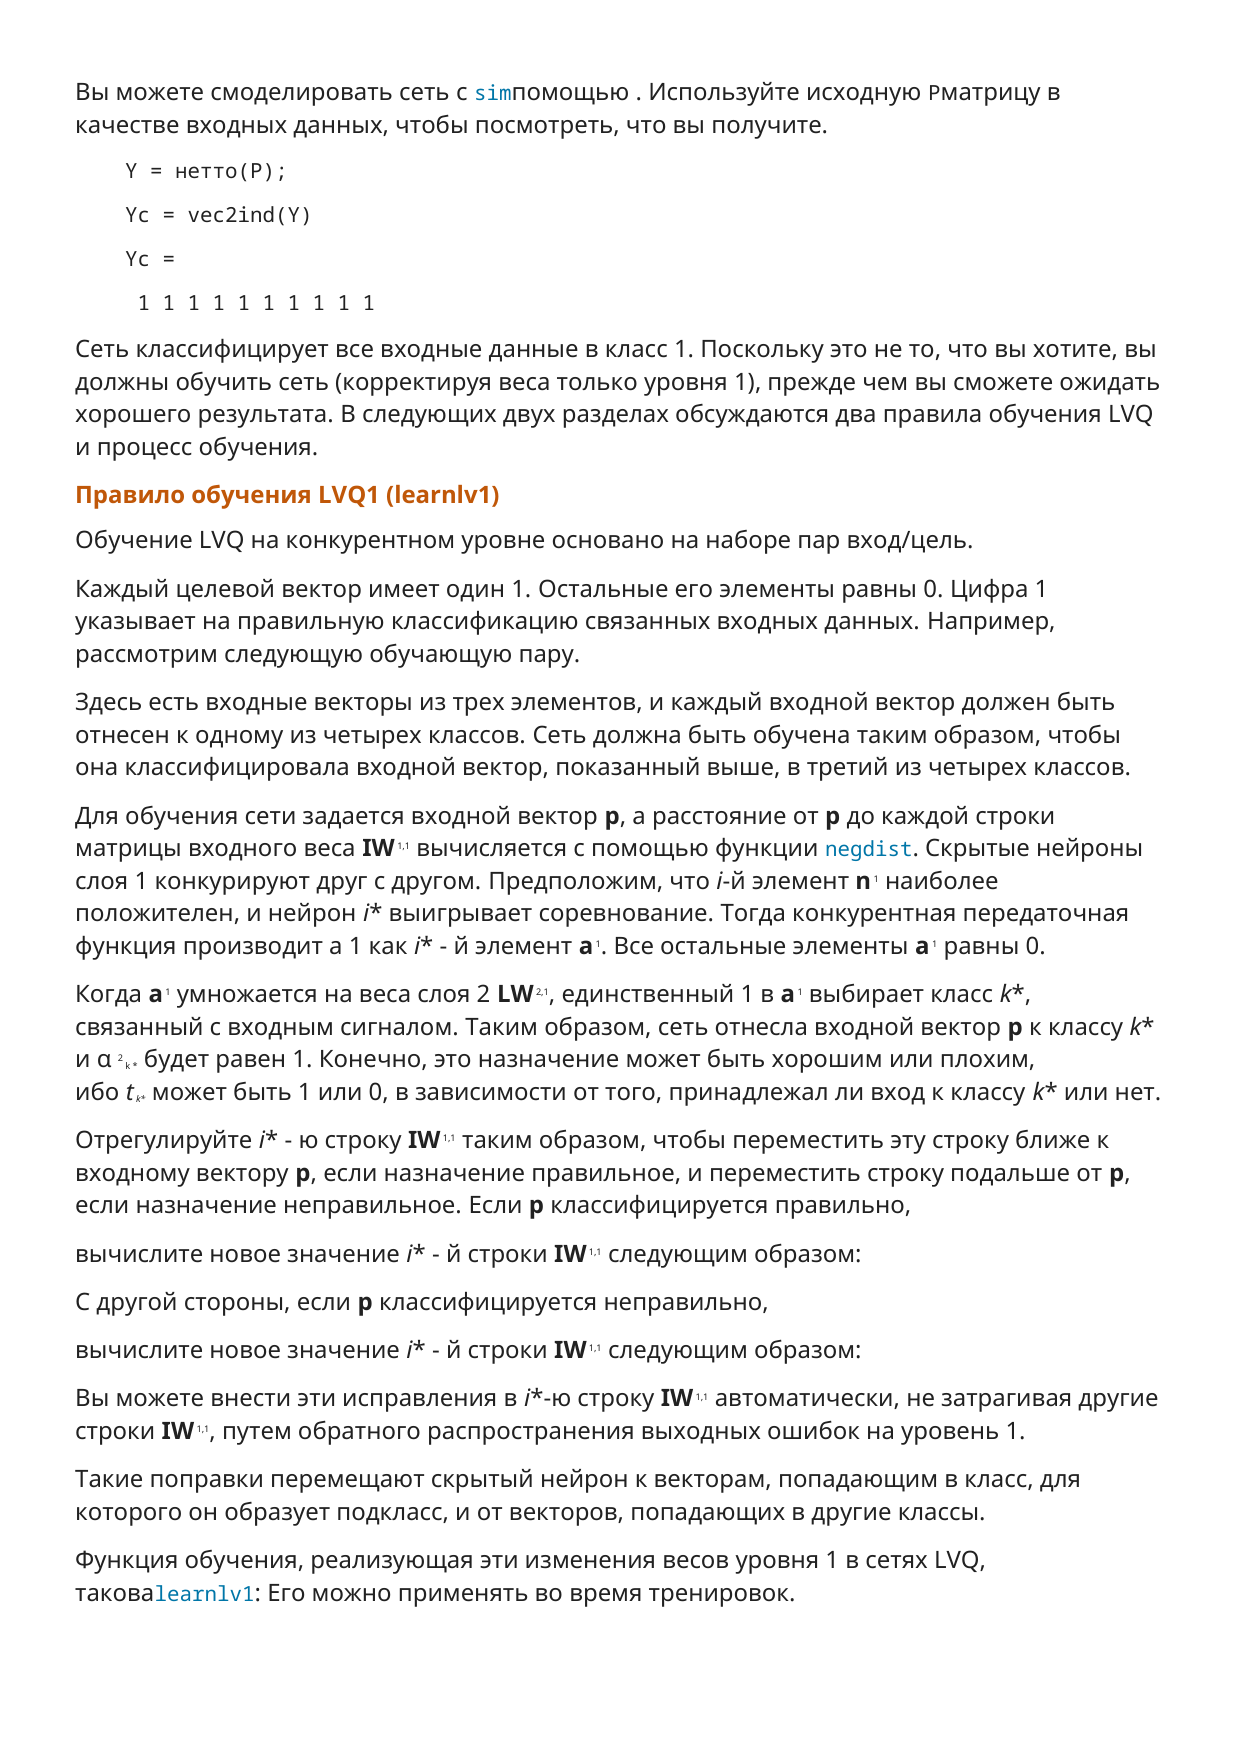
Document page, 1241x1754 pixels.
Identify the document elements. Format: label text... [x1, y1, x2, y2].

text С другой стороны, если p классифицируется неправильно, [75, 1285, 1165, 1317]
text вычислите новое значение i* - й строки IW 1,1 следующим образом: [75, 1333, 1165, 1366]
text Для обучения сети задается входной вектор p, а расстояние от p до каждой строки матрицы входного веса IW 1,1 вычисляется с помощью функции negdist. Скрытые нейроны слоя 1 конкурируют друг с другом. Предположим, что i-й элемент n 1 наиболее положителен, и нейрон i* выигрывает соревнование. Тогда конкурентная передаточная функция производит a 1 как i* - й элемент a 1. Все остальные элементы a 1 равны 0. [75, 798, 1165, 961]
text Yc = [125, 244, 1165, 272]
text 1 1 1 1 1 1 1 1 1 1 [125, 288, 1165, 316]
text Сеть классифицирует все входные данные в класс 1. Поскольку это не то, что вы хотите, вы должны обучить сеть (корректируя веса только уровня 1), прежде чем вы сможете ожидать хорошего результата. В следующих двух разделах обсуждаются два правила обучения LVQ и процесс обучения. [75, 332, 1165, 462]
text Y = нетто(P); [125, 156, 1165, 184]
text Такие поправки перемещают скрытый нейрон к векторам, попадающим в класс, для которого он образует подкласс, и от векторов, попадающих в другие классы. [75, 1462, 1165, 1527]
text Здесь есть входные векторы из трех элементов, и каждый входной вектор должен быть отнесен к одному из четырех классов. Сеть должна быть обучена таким образом, чтобы она классифицировала входной вектор, показанный выше, в третий из четырех классов. [75, 685, 1165, 783]
text Когда a 1 умножается на веса слоя 2 LW 2,1, единственный 1 в a 1 выбирает класс k*, связанный с входным сигналом. Таким образом, сеть отнесла входной вектор p к классу k* и α 2 k * будет равен 1. Конечно, это назначение может быть хорошим или плохим, ибо t k* может быть 1 или 0, в зависимости от того, принадлежал ли вход к классу k* или нет. [75, 977, 1165, 1107]
subtitle Правило обучения LVQ1 (learnlv1) [75, 478, 1165, 511]
text Функция обучения, реализующая эти изменения весов уровня 1 в сетях LVQ, таковаlearnlv1: Его можно применять во время тренировок. [75, 1543, 1165, 1608]
text Обучение LVQ на конкурентном уровне основано на наборе пар вход/цель. [75, 523, 1165, 556]
text Вы можете смоделировать сеть с simпомощью . Используйте исходную Pматрицу в качестве входных данных, чтобы посмотреть, что вы получите. [75, 75, 1165, 140]
text Отрегулируйте i* - ю строку IW 1,1 таким образом, чтобы переместить эту строку ближе к входному вектору p, если назначение правильное, и переместить строку подальше от p, если назначение неправильное. Если p классифицируется правильно, [75, 1123, 1165, 1221]
text Yc = vec2ind(Y) [125, 200, 1165, 228]
text Вы можете внести эти исправления в i*-ю строку IW 1,1 автоматически, не затрагивая другие строки IW 1,1, путем обратного распространения выходных ошибок на уровень 1. [75, 1381, 1165, 1446]
text Каждый целевой вектор имеет один 1. Остальные его элементы равны 0. Цифра 1 указывает на правильную классификацию связанных входных данных. Например, рассмотрим следующую обучающую пару. [75, 572, 1165, 669]
text вычислите новое значение i* - й строки IW 1,1 следующим образом: [75, 1237, 1165, 1269]
